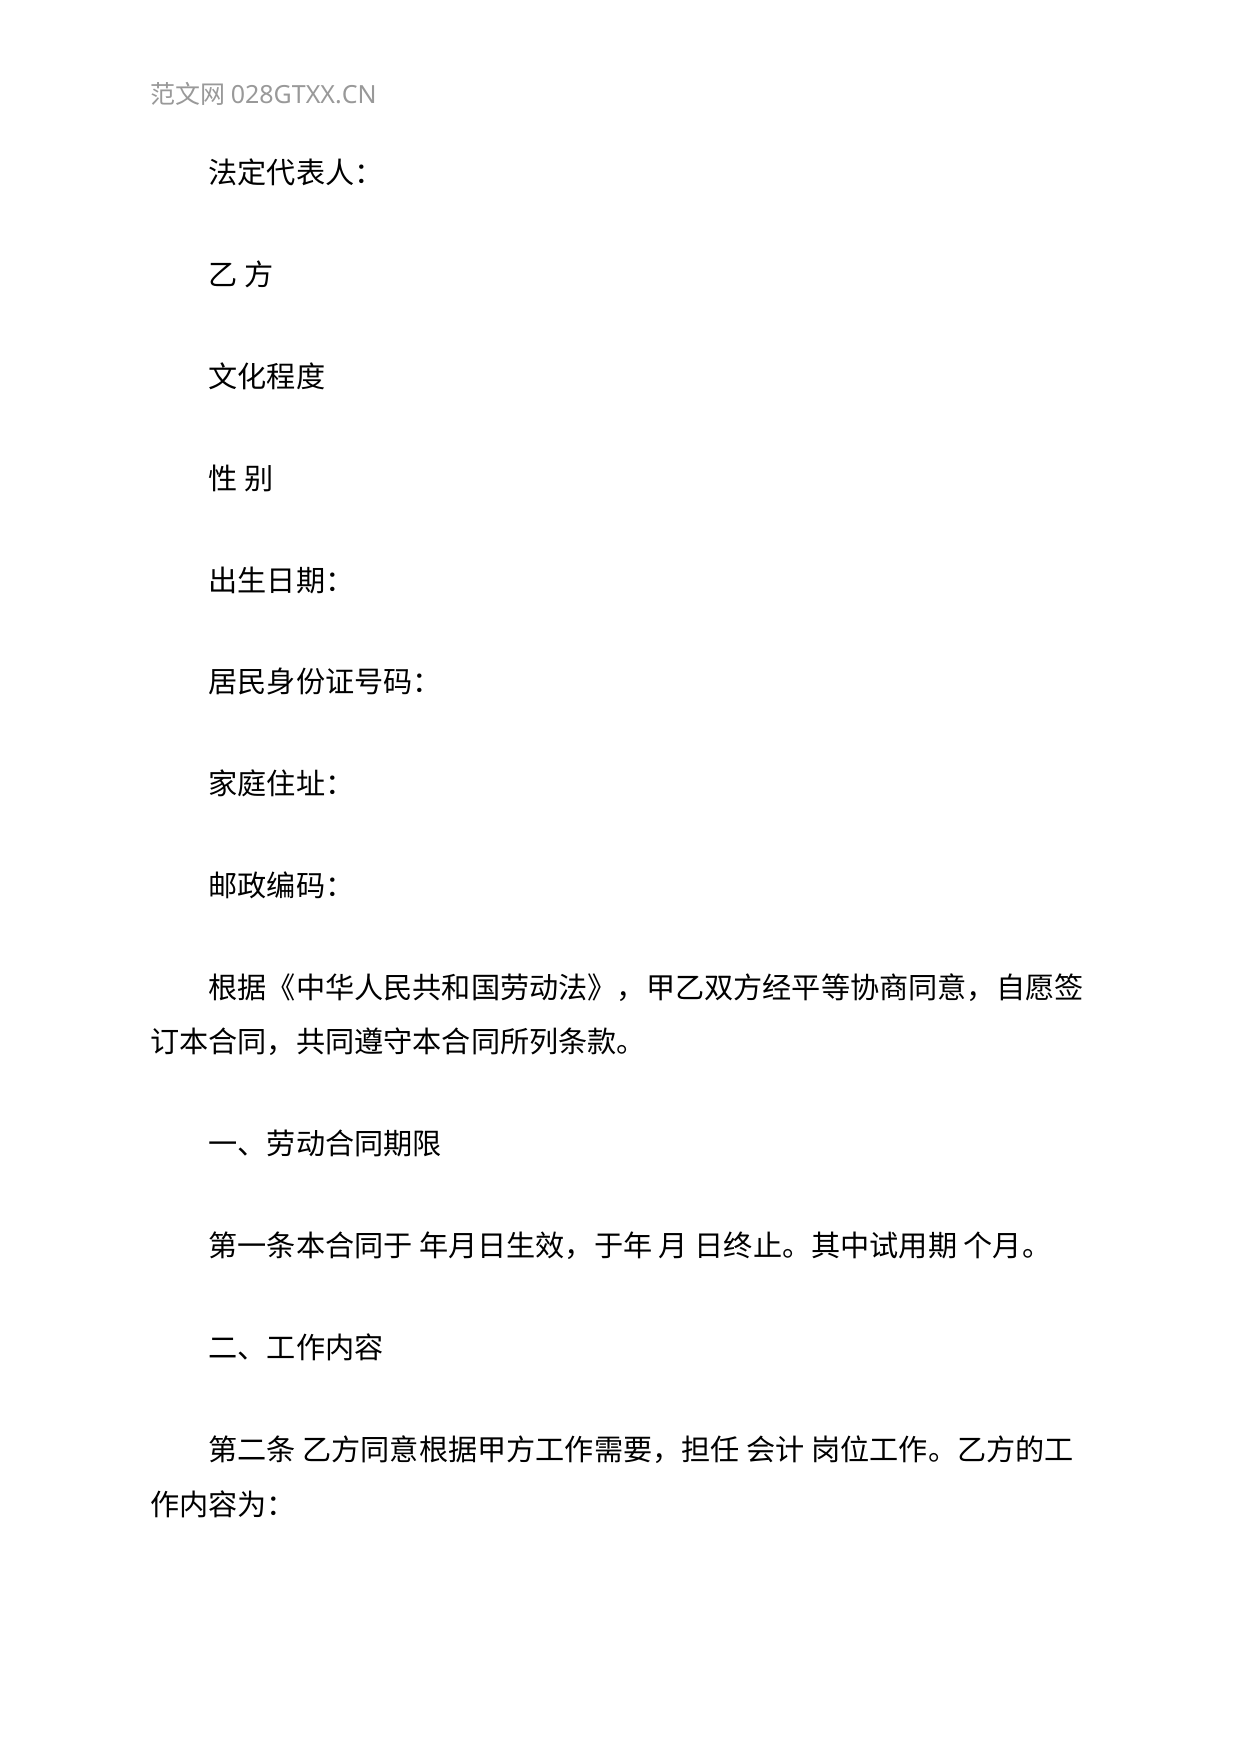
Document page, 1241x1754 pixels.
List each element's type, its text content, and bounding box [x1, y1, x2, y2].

text 出生日期： [150, 557, 1090, 599]
text 第一条本合同于 年月日生效，于年 月 日终止。其中试用期 个月。 [150, 1223, 1090, 1265]
text 居民身份证号码： [150, 659, 1090, 701]
text 根据《中华人民共和国劳动法》，甲乙双方经平等协商同意，自愿签订本合同，共同遵守本合同所列条款。 [150, 964, 1090, 1061]
text 家庭住址： [150, 761, 1090, 803]
text 乙 方 [150, 252, 1090, 294]
text 邮政编码： [150, 862, 1090, 905]
text 一、劳动合同期限 [150, 1121, 1090, 1163]
text 性 别 [150, 455, 1090, 498]
text 文化程度 [150, 353, 1090, 396]
text 二、工作内容 [150, 1324, 1090, 1367]
text 第二条 乙方同意根据甲方工作需要，担任 会计 岗位工作。乙方的工作内容为： [150, 1426, 1090, 1523]
text 法定代表人： [150, 150, 1090, 192]
